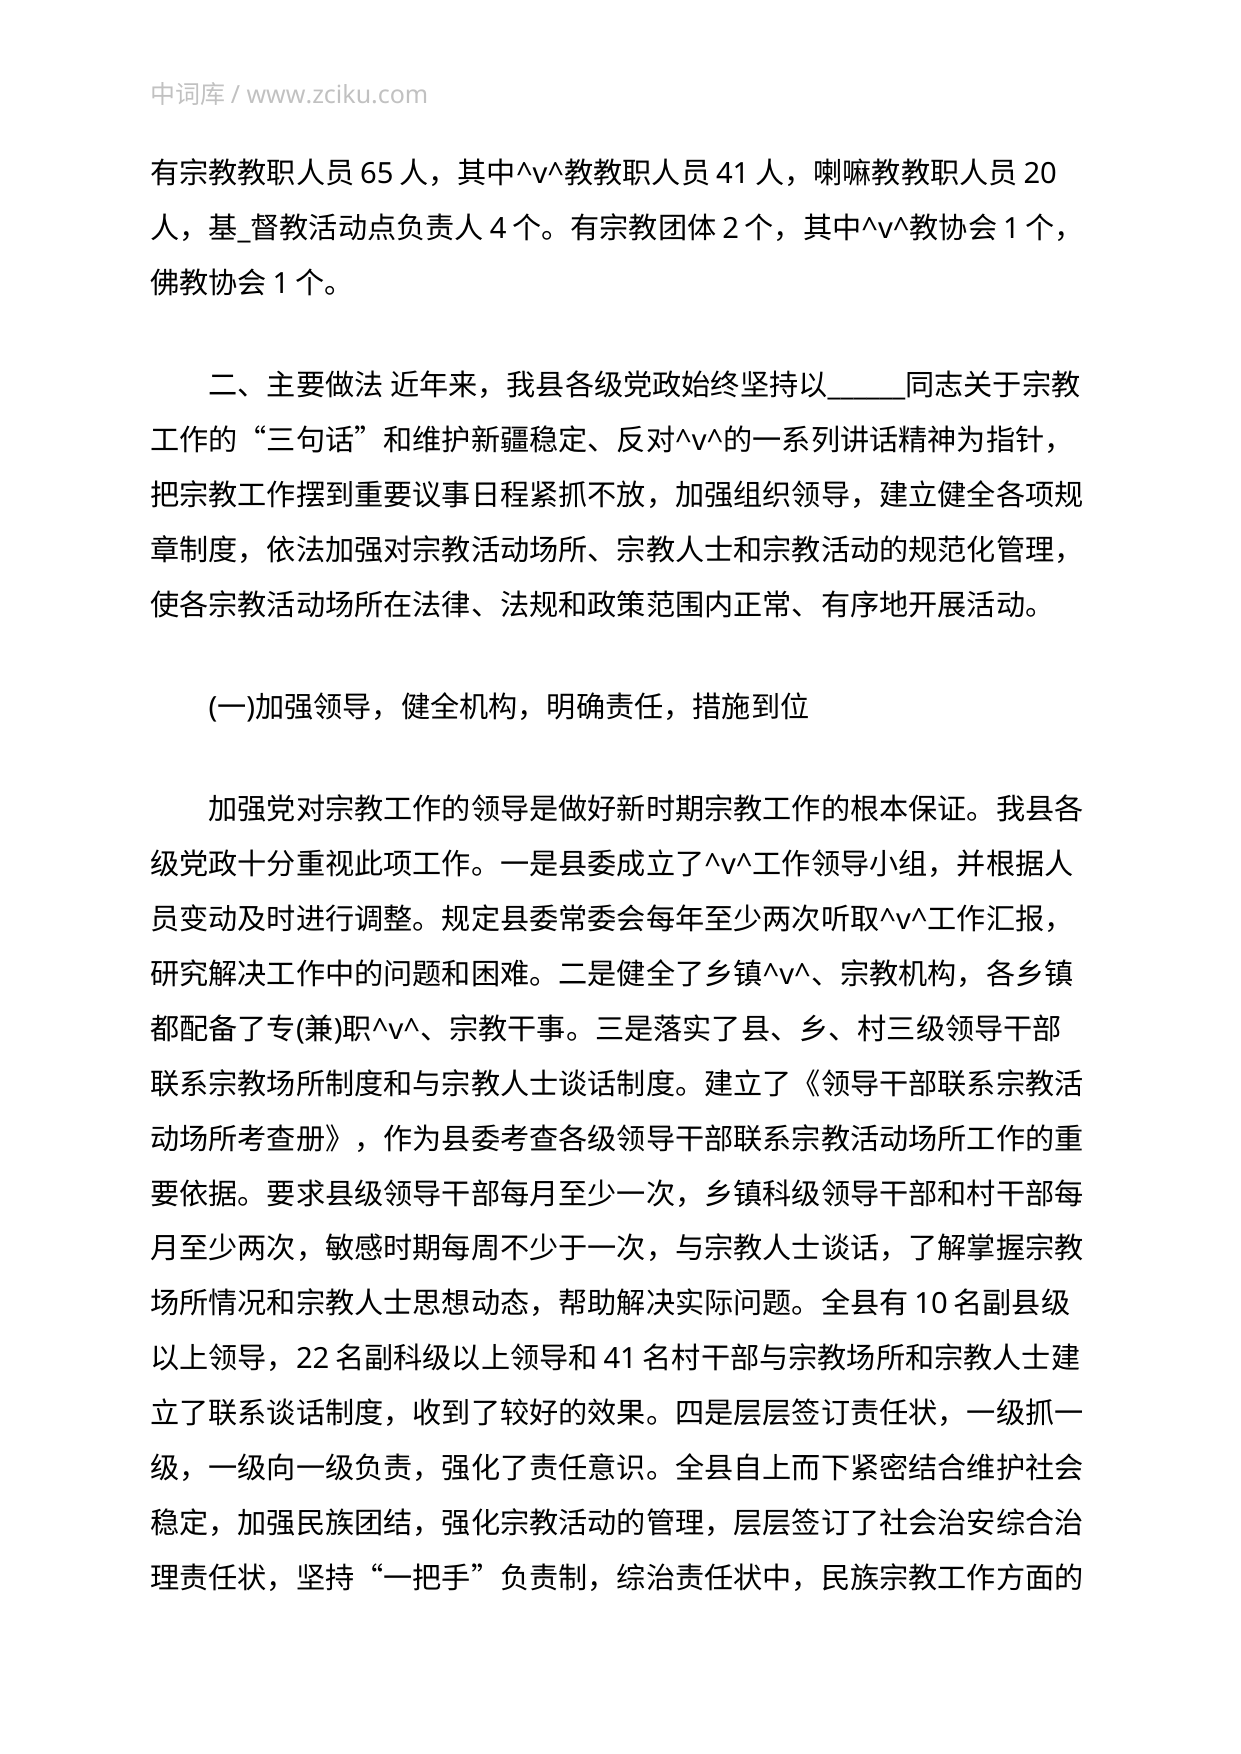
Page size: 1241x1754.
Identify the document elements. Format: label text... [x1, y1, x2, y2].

text (一)加强领导，健全机构，明确责任，措施到位 [150, 683, 1090, 726]
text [150, 150, 1090, 302]
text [150, 786, 1090, 1597]
text 二、主要做法 近年来，我县各级党政始终坚持以______同志关于宗教工作的“三句话”和维护新疆稳定、反对^v^的一系列讲话精神为指针，把宗教工作摆到重要议事日程紧抓不放，加强组织领导，建立健全各项规章制度，依法加强对宗教活动场所、宗教人士和宗教活动的规范化管理，使各宗教活动场所在法律、法规和政策范围内正常、有序地开展活动。 [150, 362, 1090, 624]
